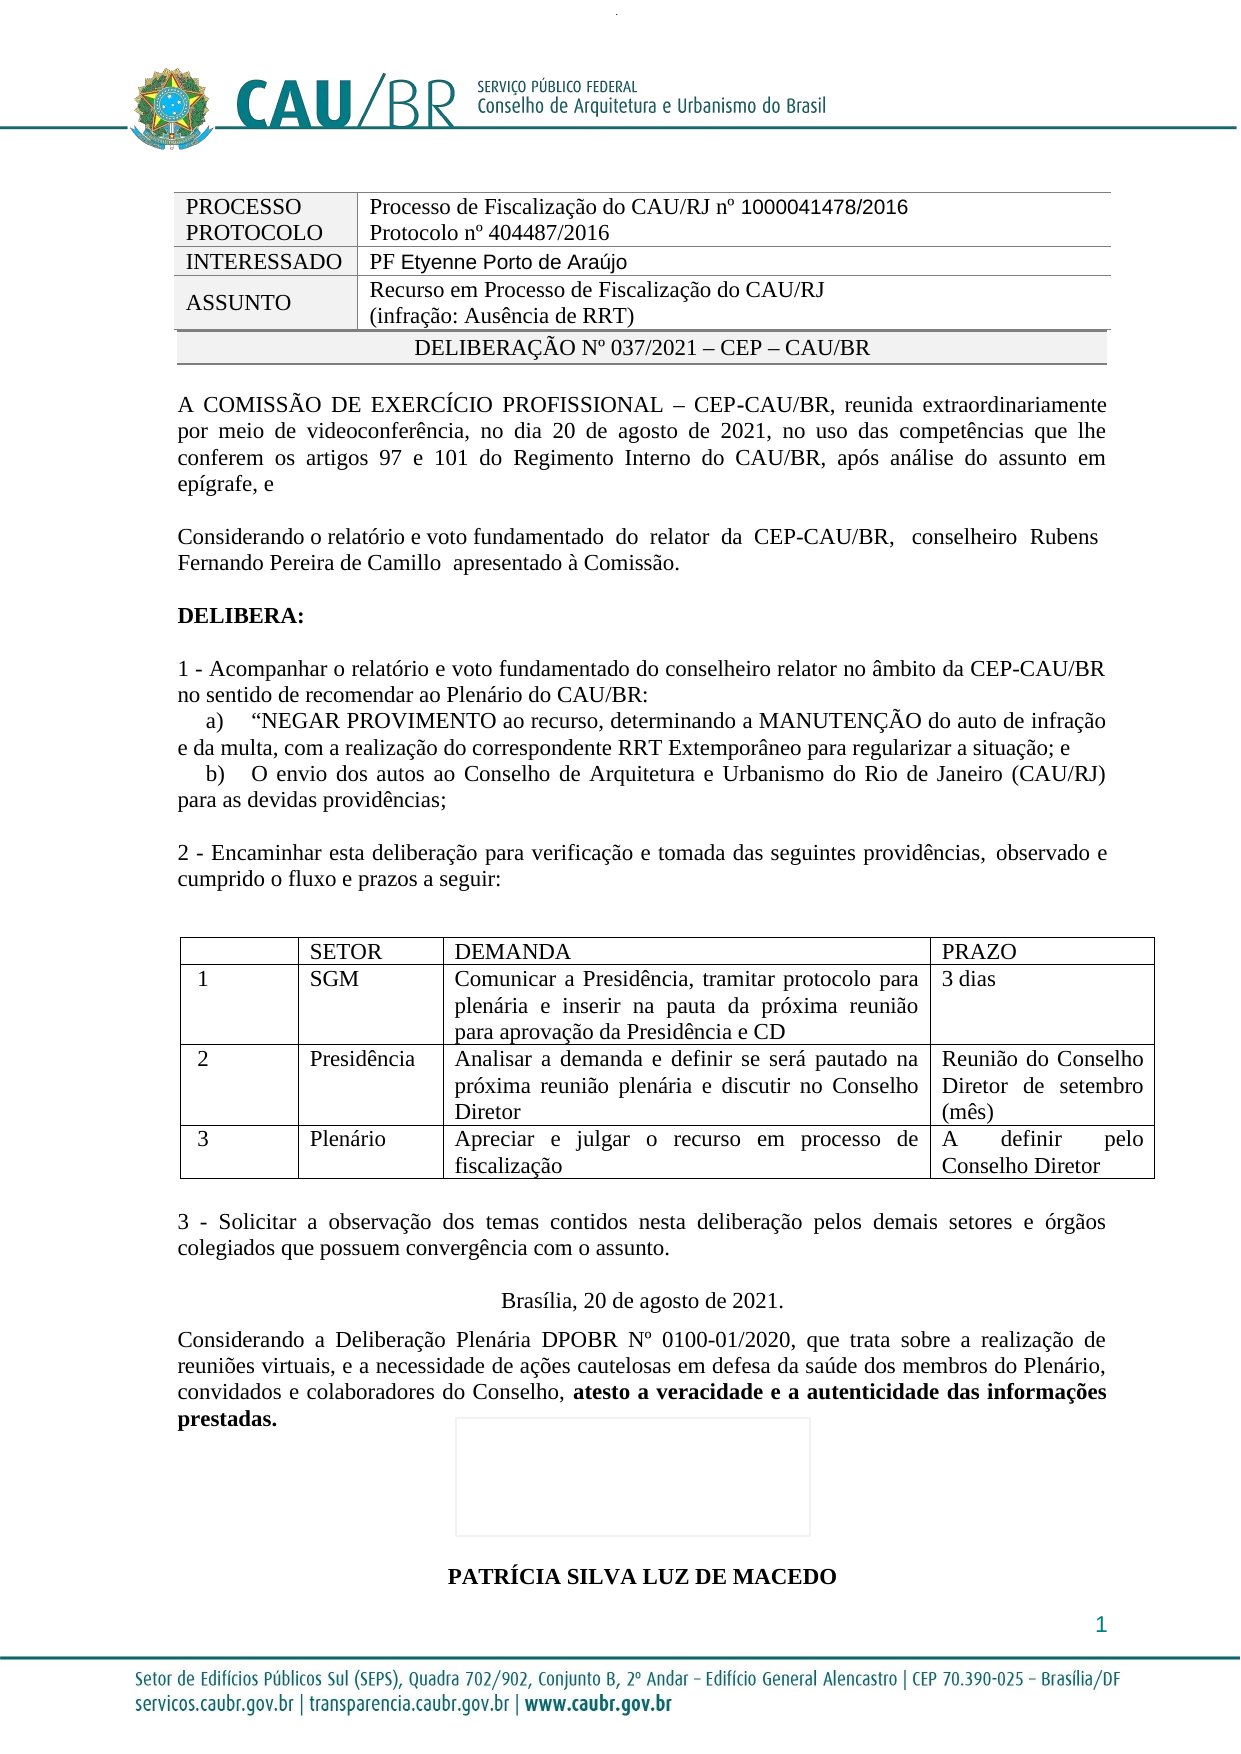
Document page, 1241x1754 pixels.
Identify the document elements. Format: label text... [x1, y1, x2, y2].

table_cell Recurso em Processo de Fiscalização do CAU/RJ (infração: Ausência de RRT) [358, 276, 1111, 329]
table_cell 1 [181, 965, 298, 1044]
text 1 - Acompanhar o relatório e voto fundamentado do conselheiro relator no âmbito da CEP-CAU/BR no sentido de recomendar ao Plenário do CAU/BR: [177, 654, 1107, 707]
table_cell Comunicar a Presidência, tramitar protocolo para plenária e inserir na pauta da próxima reunião para aprovação da Presidência e CD [444, 965, 930, 1044]
table_cell Plenário [299, 1126, 443, 1178]
text DELIBERA: [177, 602, 1107, 628]
picture [0, 4, 1239, 182]
table_cell SGM [299, 965, 443, 1044]
text 3 - Solicitar a observação dos temas contidos nesta deliberação pelos demais setores e órgãos colegiados que possuem convergência com o assunto. [177, 1208, 1107, 1260]
text 2 - Encaminhar esta deliberação para verificação e tomada das seguintes providências, observado e cumprido o fluxo e prazos a seguir: [177, 839, 1107, 892]
text Considerando o relatório e voto fundamentado do relator da CEP-CAU/BR, conselheiro Rubens Fernando Pereira de Camillo apresentado à Comissão. [177, 523, 1107, 576]
text Considerando a Deliberação Plenária DPOBR Nº 0100-01/2020, que trata sobre a realização de reuniões virtuais, e a necessidade de ações cautelosas em defesa da saúde dos membros do Plenário, convidados e colaboradores do Conselho, atesto a veracidade e a autenticidade das informações prestadas. [177, 1326, 1107, 1431]
table_cell 2 [181, 1045, 298, 1124]
table_cell Analisar a demanda e definir se será pautado na próxima reunião plenária e discutir no Conselho Diretor [444, 1045, 930, 1124]
table_cell PF Etyenne Porto de Araújo [358, 247, 1111, 275]
text PATRÍCIA SILVA LUZ DE MACEDO [177, 1563, 1107, 1589]
table_header DEMANDA [444, 938, 930, 964]
text b) O envio dos autos ao Conselho de Arquitetura e Urbanismo do Rio de Janeiro (CAU/RJ) para as devidas providências; [177, 760, 1107, 813]
table_cell INTERESSADO [174, 247, 357, 275]
table_cell Reunião do Conselho Diretor de setembro (mês) [931, 1045, 1154, 1124]
text Brasília, 20 de agosto de 2021. [177, 1287, 1107, 1313]
table_cell A definir pelo Conselho Diretor [931, 1126, 1154, 1178]
table_cell 3 [181, 1126, 298, 1178]
table_header SETOR [299, 938, 443, 964]
table_cell Apreciar e julgar o recurso em processo de fiscalização [444, 1126, 930, 1178]
text DELIBERAÇÃO Nº 037/2021 – CEP – CAU/BR [177, 332, 1107, 363]
table_cell 3 dias [931, 965, 1154, 1044]
picture [0, 1651, 1240, 1754]
table_header [181, 938, 298, 964]
table_header Processo de Fiscalização do CAU/RJ nº 1000041478/2016 Protocolo nº 404487/2016 [358, 193, 1111, 246]
table_cell Presidência [299, 1045, 443, 1124]
text a) “NEGAR PROVIMENTO ao recurso, determinando a MANUTENÇÃO do auto de infração e da multa, com a realização do correspondente RRT Extemporâneo para regularizar a situação; e [177, 707, 1107, 760]
table_header PRAZO [931, 938, 1154, 964]
table_header PROCESSO PROTOCOLO [174, 193, 357, 246]
table_cell ASSUNTO [174, 276, 357, 329]
text A COMISSÃO DE EXERCÍCIO PROFISSIONAL – CEP-CAU/BR, reunida extraordinariamente por meio de videoconferência, no dia 20 de agosto de 2021, no uso das competências que lhe conferem os artigos 97 e 101 do Regimento Interno do CAU/BR, após análise do assunto em epígrafe, e [177, 391, 1107, 496]
